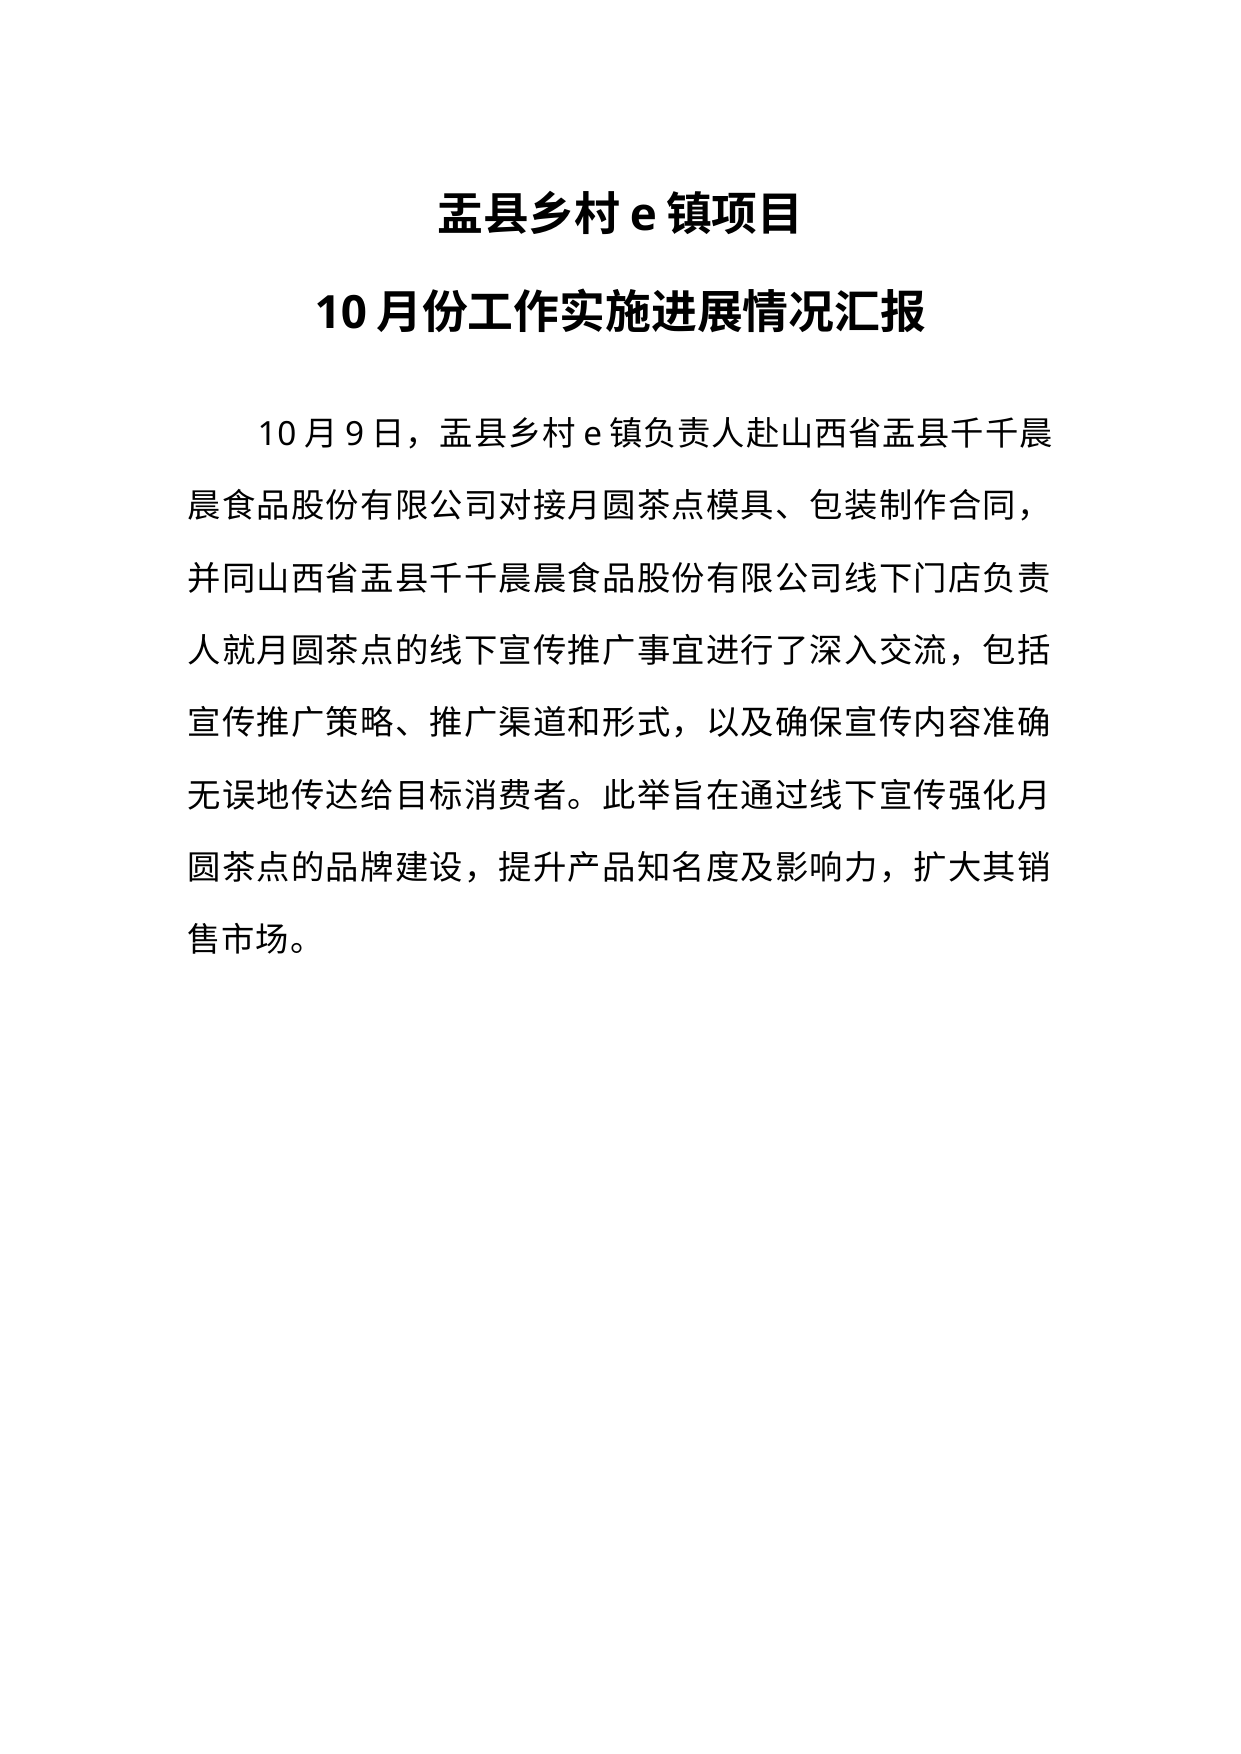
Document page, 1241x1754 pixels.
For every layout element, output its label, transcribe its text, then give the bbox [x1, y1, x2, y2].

text 盂县乡村e镇项目 [187, 162, 1053, 259]
list 10月9日，盂县乡村e镇负责人赴山西省盂县千千晨晨食品股份有限公司对接月圆茶点模具、包装制作合同，并同山西省盂县千千晨晨食品股份有限公司线下门店负责人就月圆茶点的线下宣传推广事宜进行了深入交流，包括宣传推广策略、推广渠道和形式，以及确保宣传内容准确无误地传达给目标消费者。此举旨在通过线下宣传强化月圆茶点的品牌建设，提升产品知名度及影响力，扩大其销售市场。 [187, 407, 1053, 961]
text 10月份工作实施进展情况汇报 [187, 259, 1053, 357]
